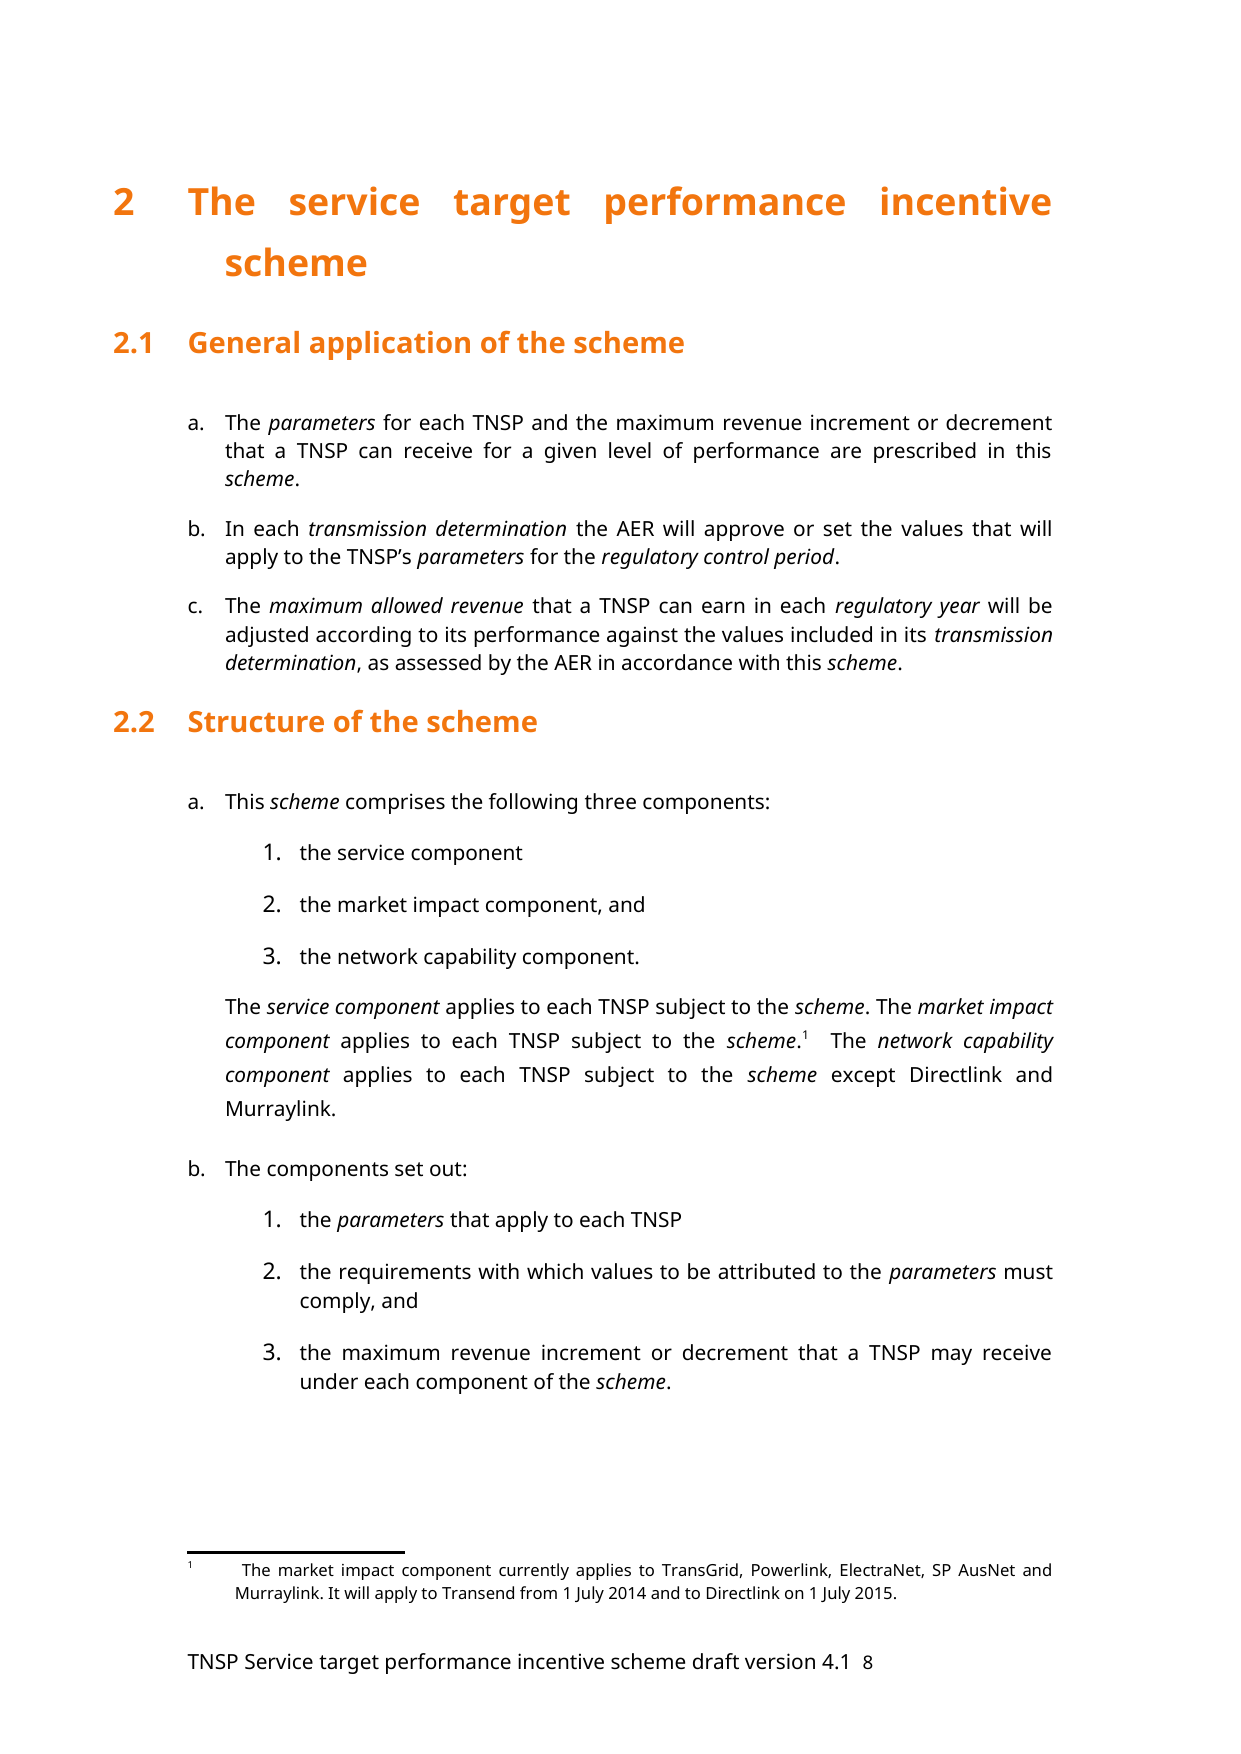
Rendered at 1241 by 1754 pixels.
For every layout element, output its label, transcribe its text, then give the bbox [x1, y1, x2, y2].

list the service component [262, 836, 1053, 867]
list In each transmission determination the AER will approve or set the values that will apply to the TNSP’s parameters for the regulatory control period. [187, 514, 1053, 571]
subtitle Structure of the scheme [113, 702, 1053, 741]
list The maximum allowed revenue that a TNSP can earn in each regulatory year will be adjusted according to its performance against the values included in its transmission determination, as assessed by the AER in accordance with this scheme. [187, 591, 1053, 677]
subtitle General application of the scheme [113, 322, 1053, 362]
list the requirements with which values to be attributed to the parameters must comply, and [262, 1255, 1053, 1315]
list The parameters for each TNSP and the maximum revenue increment or decrement that a TNSP can receive for a given level of performance are prescribed in this scheme. [187, 408, 1053, 493]
list the maximum revenue increment or decrement that a TNSP may receive under each component of the scheme. [262, 1336, 1053, 1395]
list The components set out: [187, 1154, 1053, 1182]
text The service component applies to each TNSP subject to the scheme. The market impact component applies to each TNSP subject to the scheme. The network capability component applies to each TNSP subject to the scheme except Directlink and Murraylink. [225, 992, 1053, 1123]
subtitle The service target performance incentive scheme [113, 175, 1053, 287]
list the network capability component. [262, 940, 1053, 972]
list the market impact component, and [262, 888, 1053, 919]
list the parameters that apply to each TNSP [262, 1203, 1053, 1234]
list This scheme comprises the following three components: [187, 787, 1053, 815]
